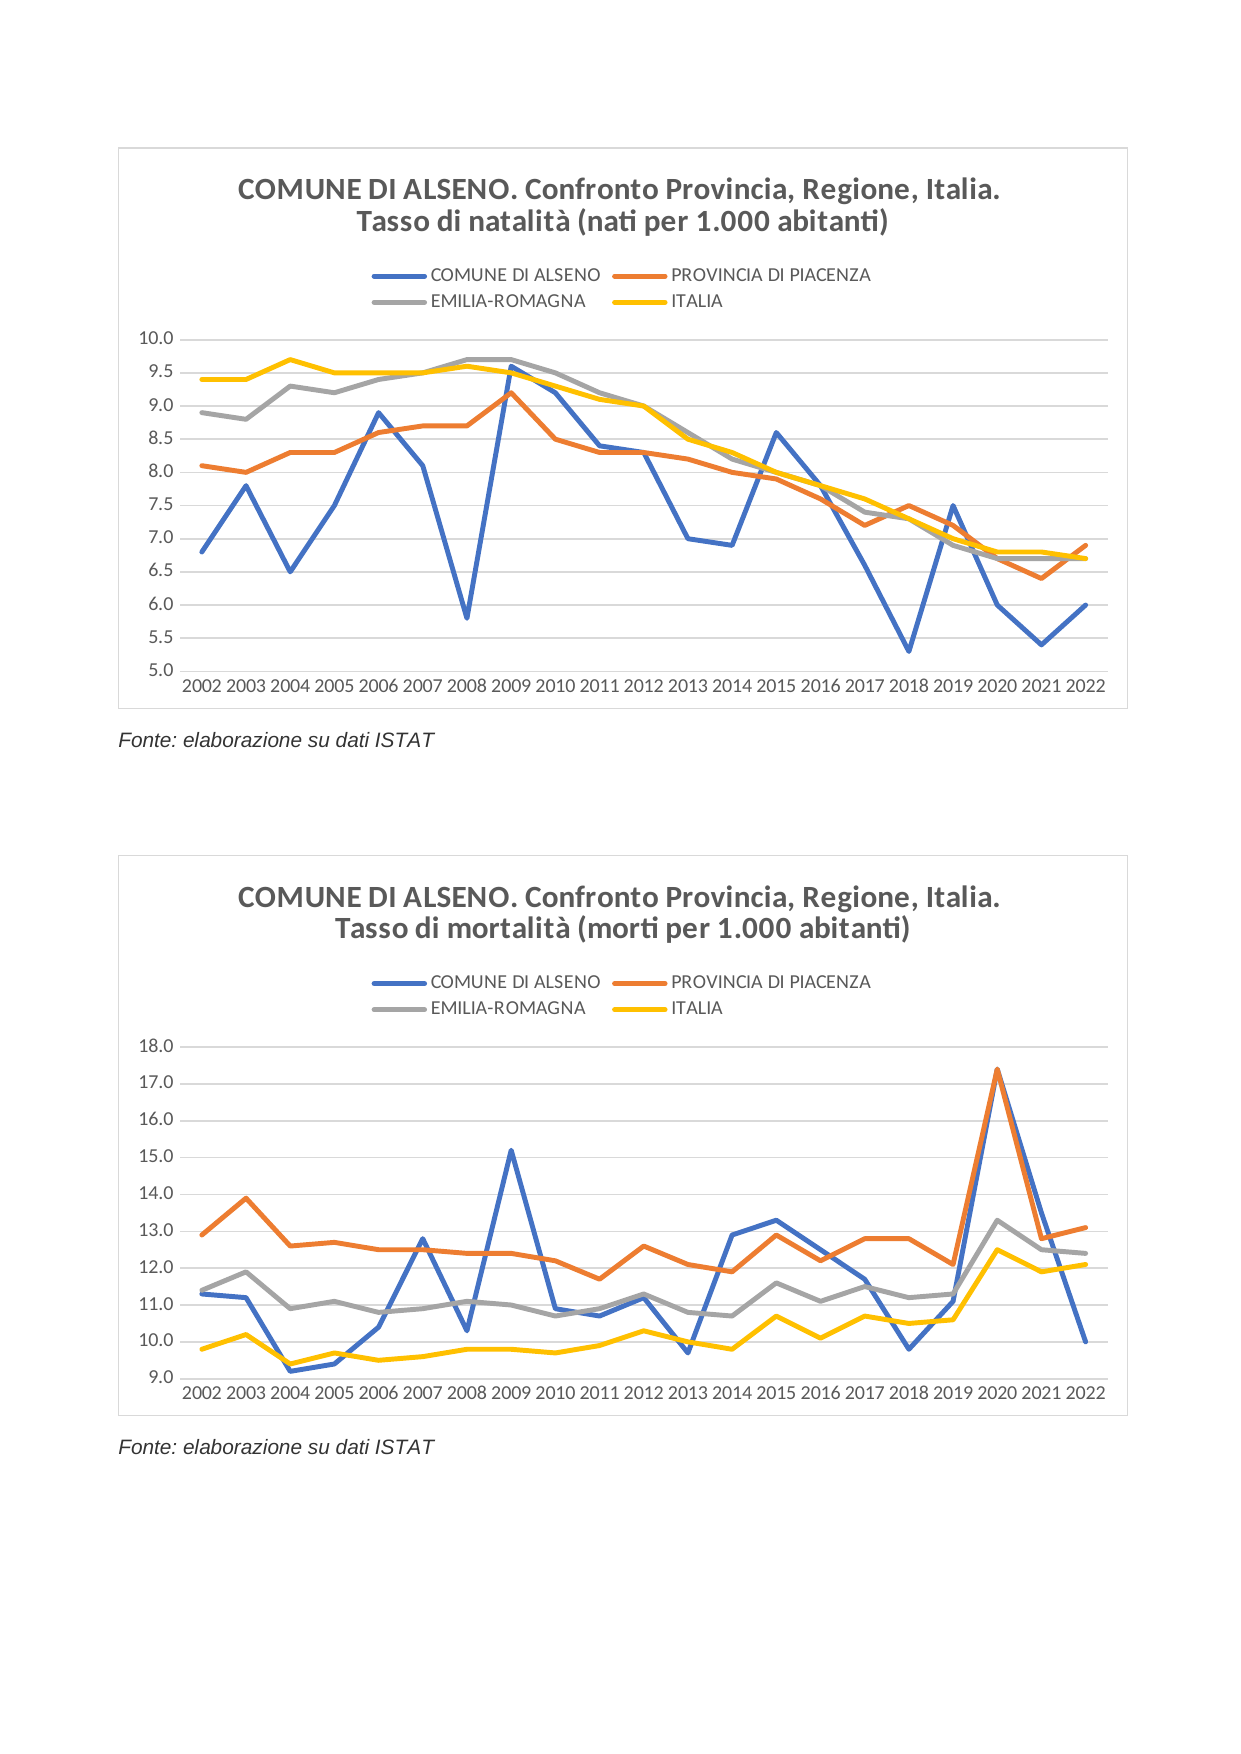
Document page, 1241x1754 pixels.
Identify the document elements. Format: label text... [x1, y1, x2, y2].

text Fonte: elaborazione su dati ISTAT [118, 727, 1122, 751]
text Fonte: elaborazione su dati ISTAT [118, 1435, 1122, 1459]
